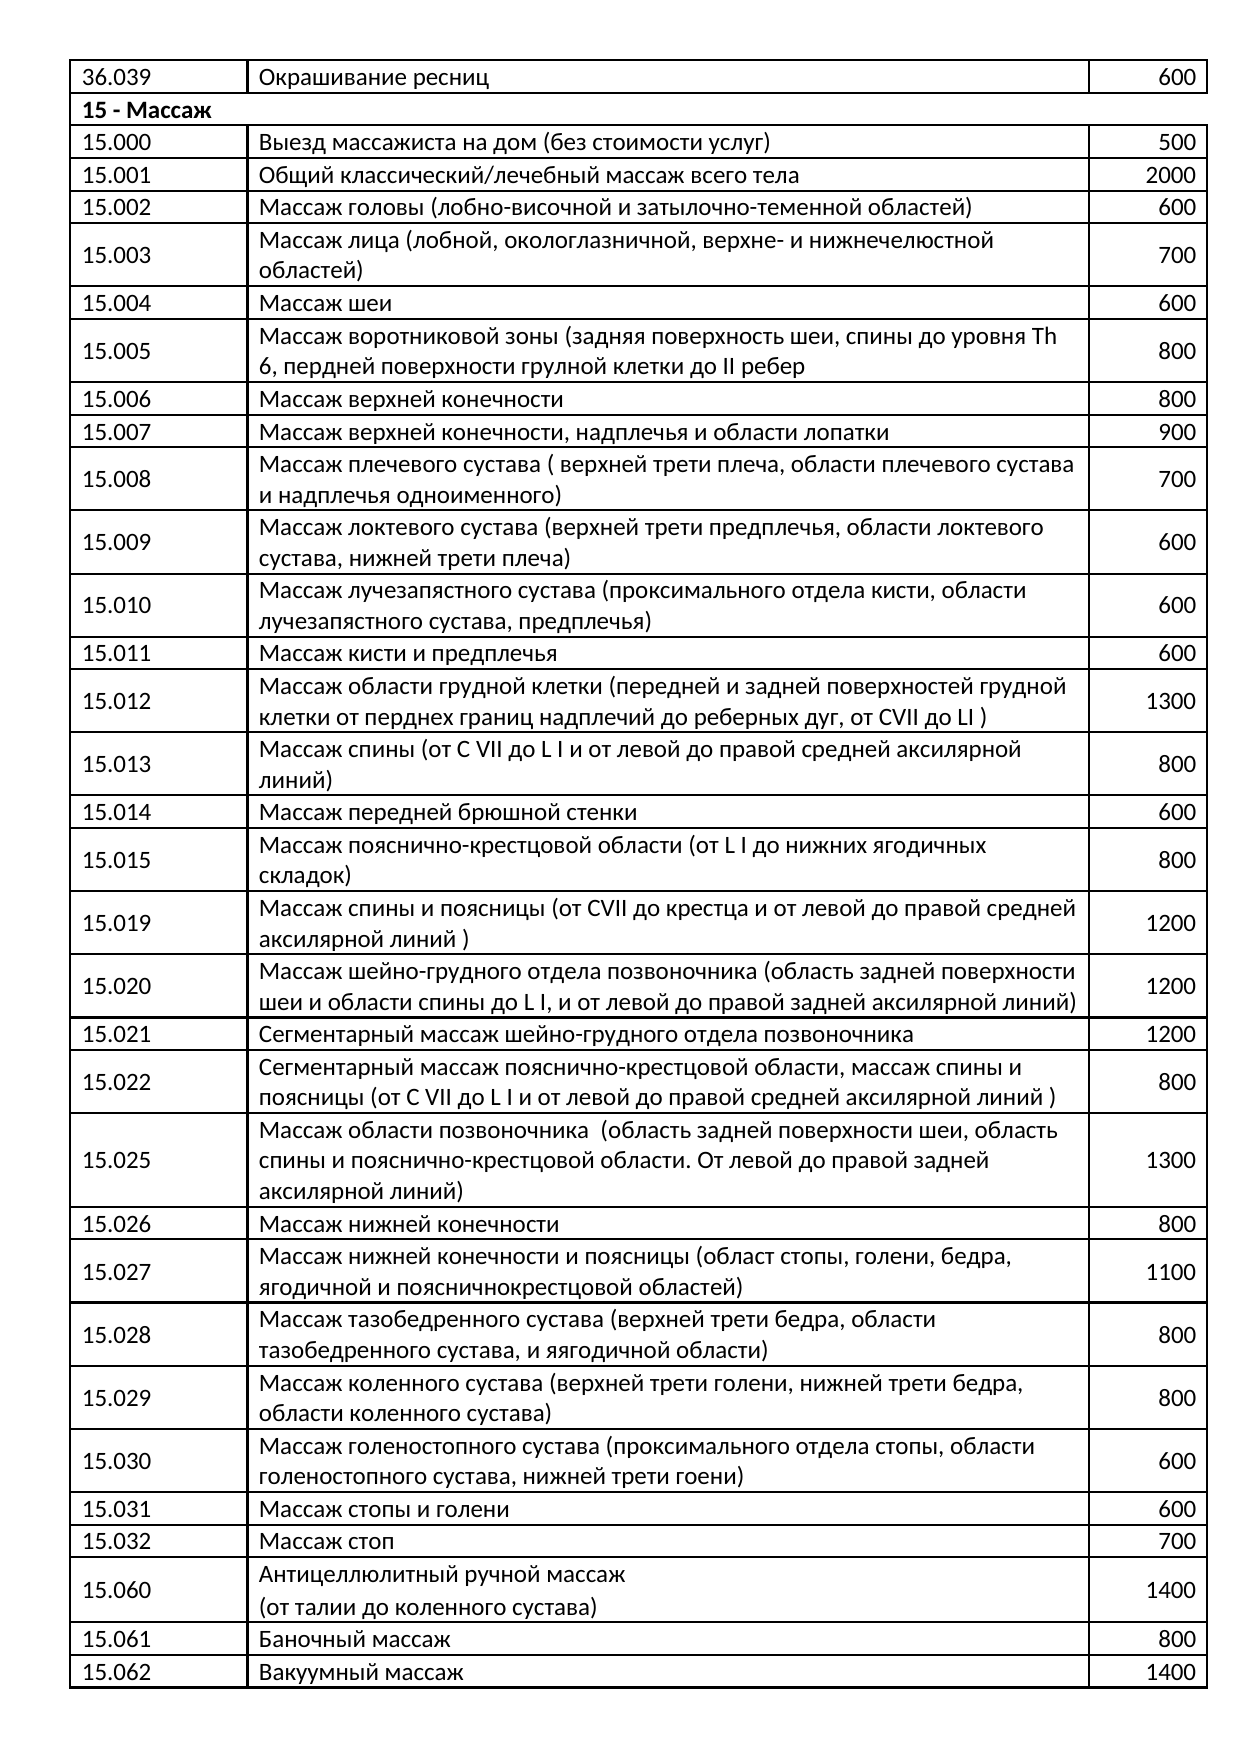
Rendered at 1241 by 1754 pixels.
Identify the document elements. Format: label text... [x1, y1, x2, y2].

table_cell Массаж плечевого сустава ( верхней трети плеча, области плечевого сустава и надплечья одноименного) [249, 448, 1088, 509]
table_cell 15.004 [71, 287, 246, 318]
table_cell 15.005 [71, 320, 246, 381]
table_cell Массаж верхней конечности [249, 383, 1088, 413]
table_cell 15.019 [71, 892, 246, 953]
table_cell 15.025 [71, 1114, 246, 1206]
table_cell 15.027 [71, 1240, 246, 1301]
table_cell Массаж передней брюшной стенки [249, 796, 1088, 827]
table_cell 15.029 [71, 1367, 246, 1428]
table_cell 500 [1090, 126, 1206, 157]
table_cell 15.000 [71, 126, 246, 157]
table_cell 15.022 [71, 1051, 246, 1112]
table_cell 1100 [1090, 1240, 1206, 1301]
table_cell Выезд массажиста на дом (без стоимости услуг) [249, 126, 1088, 157]
table_cell Окрашивание ресниц [249, 61, 1088, 92]
table_cell 700 [1090, 224, 1206, 285]
table_cell 800 [1090, 1367, 1206, 1428]
table_cell Массаж тазобедренного сустава (верхней трети бедра, области тазобедренного сустава, и яягодичной области) [249, 1304, 1088, 1364]
table_cell 800 [1090, 733, 1206, 794]
table_cell 15.009 [71, 511, 246, 572]
table_cell 800 [1090, 1623, 1206, 1654]
table_cell Вакуумный массаж [249, 1656, 1088, 1686]
table_cell 15.021 [71, 1019, 246, 1049]
table_cell 15.026 [71, 1208, 246, 1238]
table_cell 600 [1090, 1493, 1206, 1523]
table_cell Общий классический/лечебный массаж всего тела [249, 159, 1088, 189]
table_cell 15.028 [71, 1304, 246, 1364]
table_cell 800 [1090, 1208, 1206, 1238]
table_cell 700 [1090, 1526, 1206, 1556]
table_cell 15.010 [71, 575, 246, 636]
table_cell Массаж спины (от С VII до L I и от левой до правой средней аксилярной линий) [249, 733, 1088, 794]
table_cell 600 [1090, 638, 1206, 668]
table_cell 15 - Массаж [71, 94, 1207, 124]
table_cell 1200 [1090, 1019, 1206, 1049]
table_cell Сегментарный массаж пояснично-крестцовой области, массаж спины и поясницы (от С VII до L I и от левой до правой средней аксилярной линий ) [249, 1051, 1088, 1112]
table_cell Массаж верхней конечности, надплечья и области лопатки [249, 416, 1088, 446]
table_cell 2000 [1090, 159, 1206, 189]
table_cell 600 [1090, 511, 1206, 572]
table_cell 15.003 [71, 224, 246, 285]
table_cell 800 [1090, 1051, 1206, 1112]
table_cell Массаж спины и поясницы (от CVII до крестца и от левой до правой средней аксилярной линий ) [249, 892, 1088, 953]
table_cell Массаж головы (лобно-височной и затылочно-теменной областей) [249, 192, 1088, 222]
table_cell Массаж шейно-грудного отдела позвоночника (область задней поверхности шеи и области спины до L I, и от левой до правой задней аксилярной линий) [249, 955, 1088, 1016]
table_cell Массаж пояснично-крестцовой области (от L I до нижних ягодичных складок) [249, 829, 1088, 890]
table_cell 600 [1090, 1430, 1206, 1491]
table_cell 36.039 [71, 61, 246, 92]
table_cell 700 [1090, 448, 1206, 509]
table_cell 15.014 [71, 796, 246, 827]
table_cell 1200 [1090, 892, 1206, 953]
table_cell 15.006 [71, 383, 246, 413]
table_cell 1300 [1090, 1114, 1206, 1206]
table_cell Антицеллюлитный ручной массаж [249, 1558, 1088, 1589]
table_cell 15.031 [71, 1493, 246, 1523]
table_cell Массаж голеностопного сустава (проксимального отдела стопы, области голеностопного сустава, нижней трети гоени) [249, 1430, 1088, 1491]
table_cell Массаж нижней конечности [249, 1208, 1088, 1238]
table_cell (от талии до коленного сустава) [249, 1589, 1088, 1621]
table_cell Массаж нижней конечности и поясницы (област стопы, голени, бедра, ягодичной и поясничнокрестцовой областей) [249, 1240, 1088, 1301]
table_cell 1200 [1090, 955, 1206, 1016]
table_cell Массаж локтевого сустава (верхней трети предплечья, области локтевого сустава, нижней трети плеча) [249, 511, 1088, 572]
table_cell Баночный массаж [249, 1623, 1088, 1654]
table_cell Массаж лучезапястного сустава (проксимального отдела кисти, области лучезапястного сустава, предплечья) [249, 575, 1088, 636]
table_cell 600 [1090, 192, 1206, 222]
table_cell Массаж кисти и предплечья [249, 638, 1088, 668]
table_cell 800 [1090, 320, 1206, 381]
table_cell Массаж коленного сустава (верхней трети голени, нижней трети бедра, области коленного сустава) [249, 1367, 1088, 1428]
table_cell 15.008 [71, 448, 246, 509]
table_cell 15.030 [71, 1430, 246, 1491]
table_cell 15.032 [71, 1526, 246, 1556]
table_cell 1400 [1090, 1558, 1206, 1621]
table_cell Массаж воротниковой зоны (задняя поверхность шеи, спины до уровня Th 6, пердней поверхности грулной клетки до II ребер [249, 320, 1088, 381]
table_cell 800 [1090, 1304, 1206, 1364]
table_cell 800 [1090, 829, 1206, 890]
table_cell 15.012 [71, 670, 246, 731]
table_cell 900 [1090, 416, 1206, 446]
table_cell 15.013 [71, 733, 246, 794]
table_cell Сегментарный массаж шейно-грудного отдела позвоночника [249, 1019, 1088, 1049]
table_cell 1400 [1090, 1656, 1206, 1686]
table_cell 600 [1090, 61, 1206, 92]
table_cell Массаж лица (лобной, окологлазничной, верхне- и нижнечелюстной областей) [249, 224, 1088, 285]
table_cell 15.062 [71, 1656, 246, 1686]
table_cell 15.061 [71, 1623, 246, 1654]
table_cell 15.015 [71, 829, 246, 890]
table_cell 15.002 [71, 192, 246, 222]
table_cell 15.001 [71, 159, 246, 189]
table_cell Массаж стопы и голени [249, 1493, 1088, 1523]
table_cell 600 [1090, 575, 1206, 636]
table_cell 15.020 [71, 955, 246, 1016]
table_cell 600 [1090, 796, 1206, 827]
table_cell 800 [1090, 383, 1206, 413]
table_cell 15.060 [71, 1558, 246, 1621]
table_cell Массаж стоп [249, 1526, 1088, 1556]
table_cell 15.011 [71, 638, 246, 668]
table_cell Массаж области позвоночника (область задней поверхности шеи, область спины и пояснично-крестцовой области. От левой до правой задней аксилярной линий) [249, 1114, 1088, 1206]
table_cell Массаж области грудной клетки (передней и задней поверхностей грудной клетки от перднех границ надплечий до реберных дуг, от CVII до LI ) [249, 670, 1088, 731]
table_cell 1300 [1090, 670, 1206, 731]
table_cell 15.007 [71, 416, 246, 446]
table_cell 600 [1090, 287, 1206, 318]
table_cell Массаж шеи [249, 287, 1088, 318]
